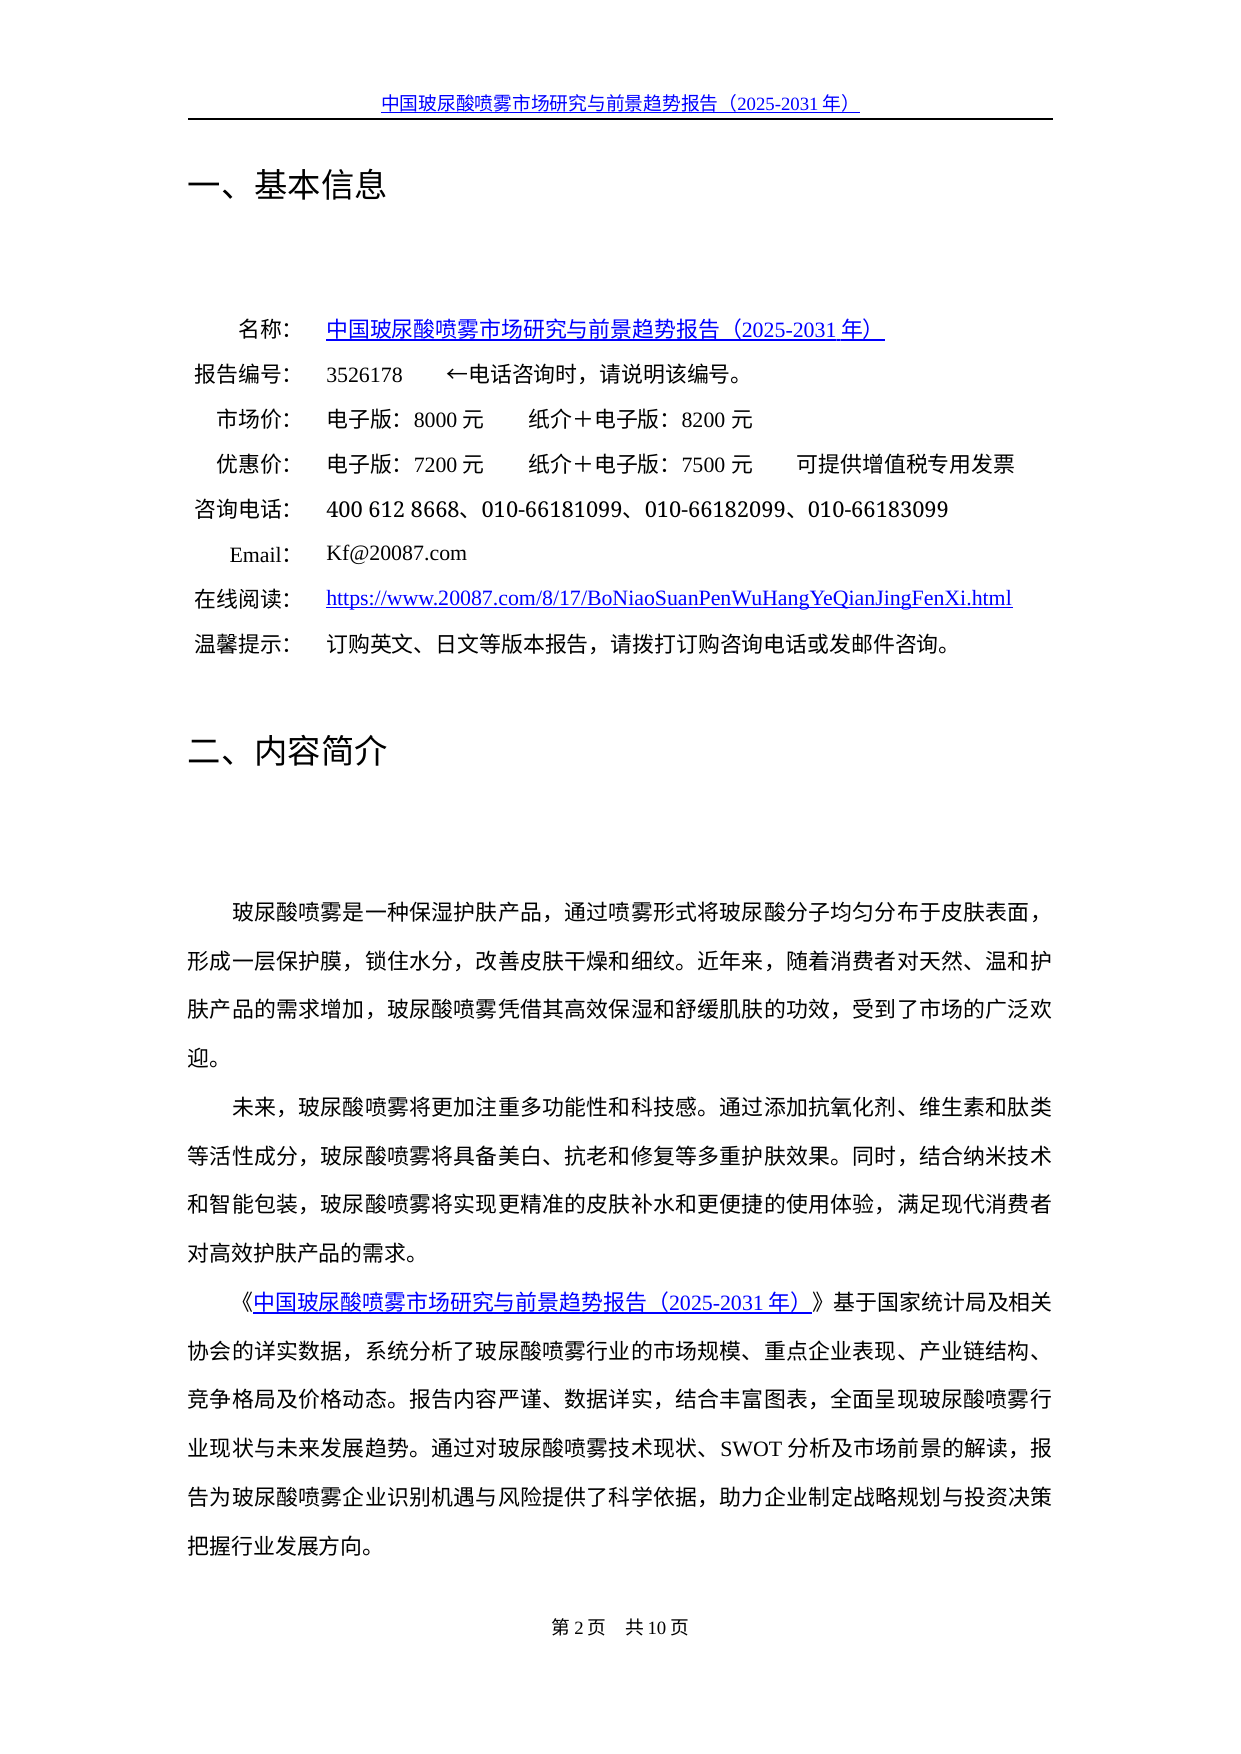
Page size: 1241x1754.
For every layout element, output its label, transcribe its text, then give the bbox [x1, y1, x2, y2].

table_cell 3526178 ←电话咨询时，请说明该编号。 [315, 357, 1073, 402]
table_cell 电子版：8000 元 纸介＋电子版：8200 元 [315, 402, 1073, 447]
table_cell 温馨提示： [167, 627, 315, 672]
table_cell Email： [167, 537, 315, 582]
table_cell 电子版：7200 元 纸介＋电子版：7500 元 可提供增值税专用发票 [315, 447, 1073, 492]
table_cell [315, 582, 1073, 627]
table_cell 报告编号： [167, 357, 315, 402]
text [187, 894, 1053, 1561]
table_cell 订购英文、日文等版本报告，请拨打订购咨询电话或发邮件咨询。 [315, 627, 1073, 672]
table_cell 市场价： [167, 402, 315, 447]
title 一、基本信息 [187, 150, 1053, 215]
table_header 中国玻尿酸喷雾市场研究与前景趋势报告（2025-2031年） [315, 312, 1073, 357]
table_cell Kf@20087.com [315, 537, 1073, 582]
table_cell 400 612 8668、010-66181099、010-66182099、010-66183099 [315, 492, 1073, 537]
table_cell 优惠价： [167, 447, 315, 492]
table_header 名称： [167, 312, 315, 357]
table_cell 咨询电话： [167, 492, 315, 537]
title 二、内容简介 [187, 717, 1053, 782]
table_cell 在线阅读： [167, 582, 315, 627]
